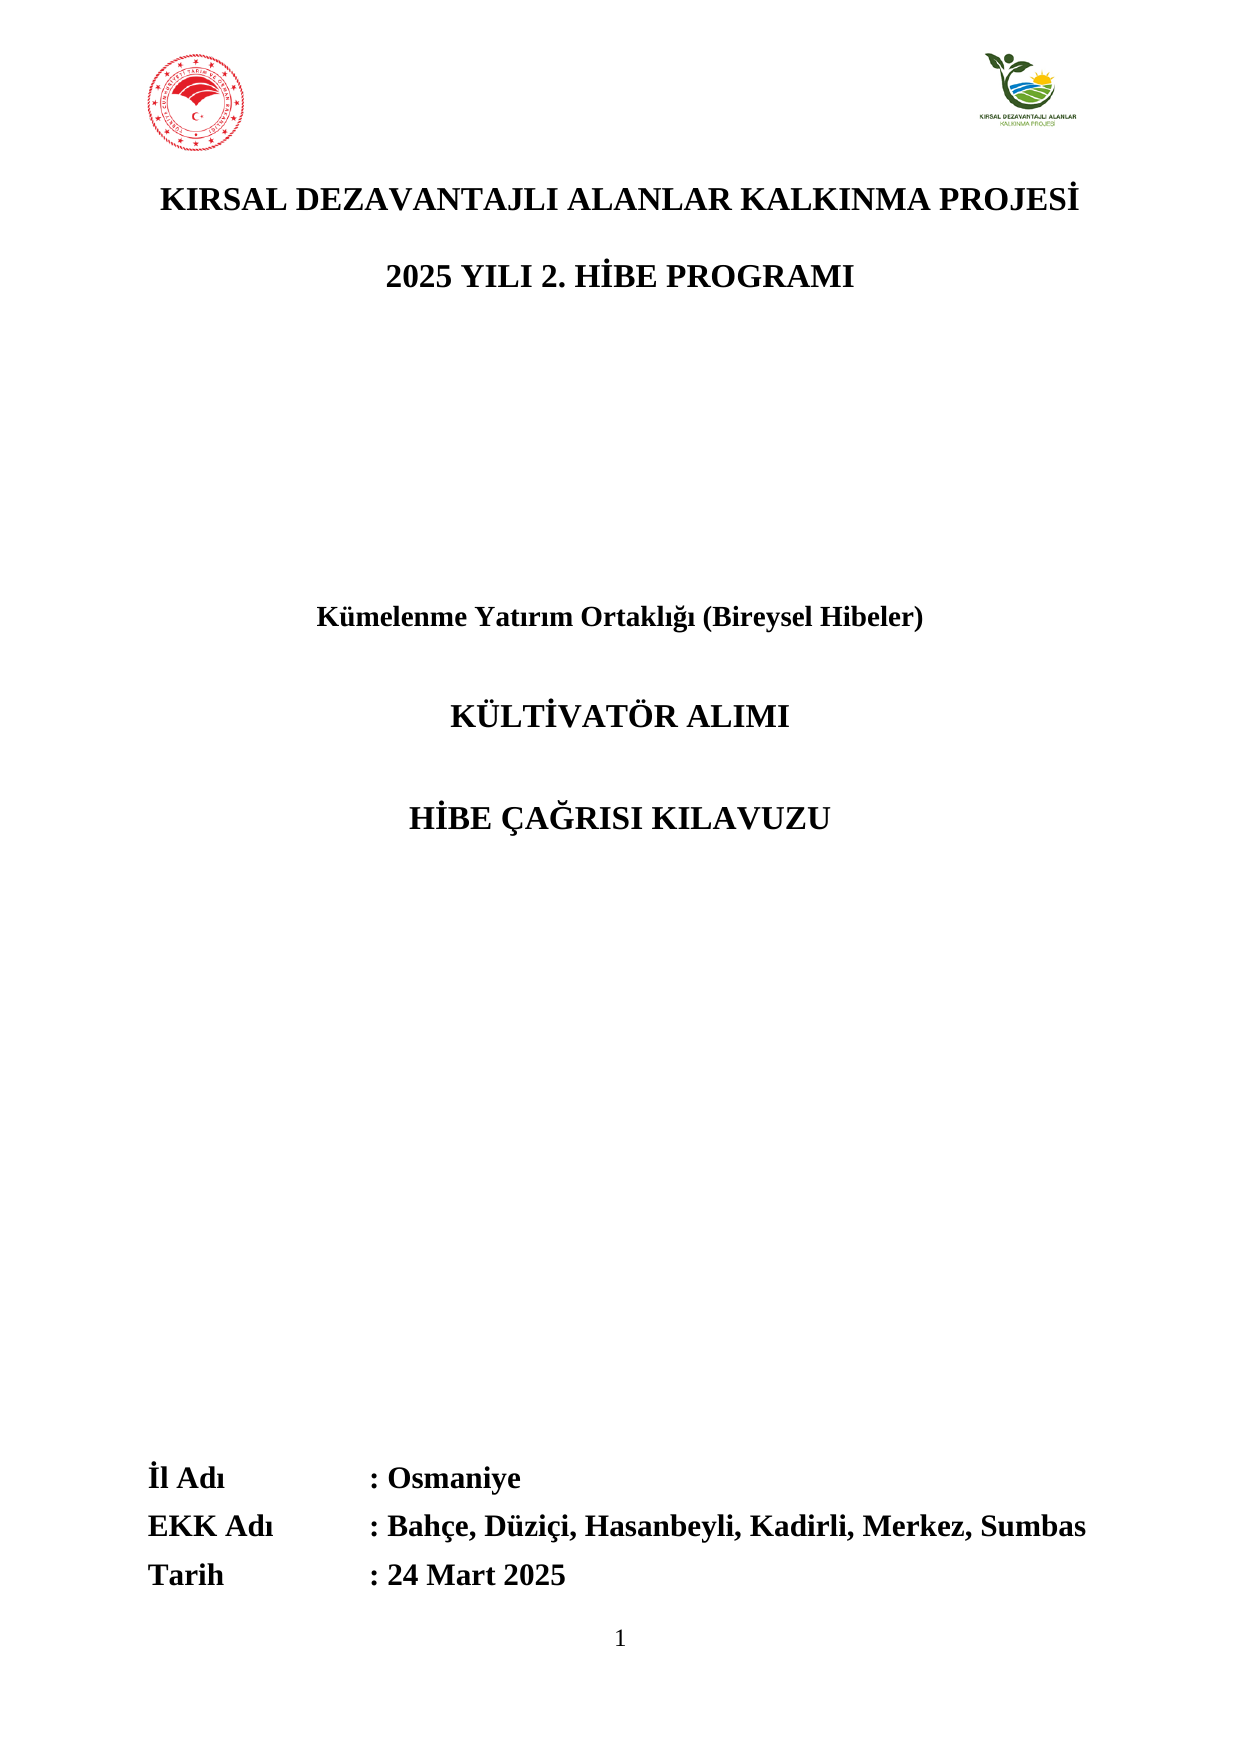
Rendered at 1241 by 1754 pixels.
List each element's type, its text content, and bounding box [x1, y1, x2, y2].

picture [968, 29, 1087, 151]
text KÜLTİVATÖR ALIMI [148, 696, 1093, 735]
text Kümelenme Yatırım Ortaklığı (Bireysel Hibeler) [148, 599, 1093, 633]
text Tarih : 24 Mart 2025 [148, 1556, 1093, 1592]
text İl Adı : Osmaniye [148, 1459, 1093, 1495]
picture [147, 54, 244, 151]
text EKK Adı : Bahçe, Düziçi, Hasanbeyli, Kadirli, Merkez, Sumbas [148, 1507, 1093, 1543]
text KIRSAL DEZAVANTAJLI ALANLAR KALKINMA PROJESİ [148, 179, 1093, 218]
text 2025 YILI 2. HİBE PROGRAMI [148, 256, 1093, 294]
text HİBE ÇAĞRISI KILAVUZU [148, 798, 1093, 836]
